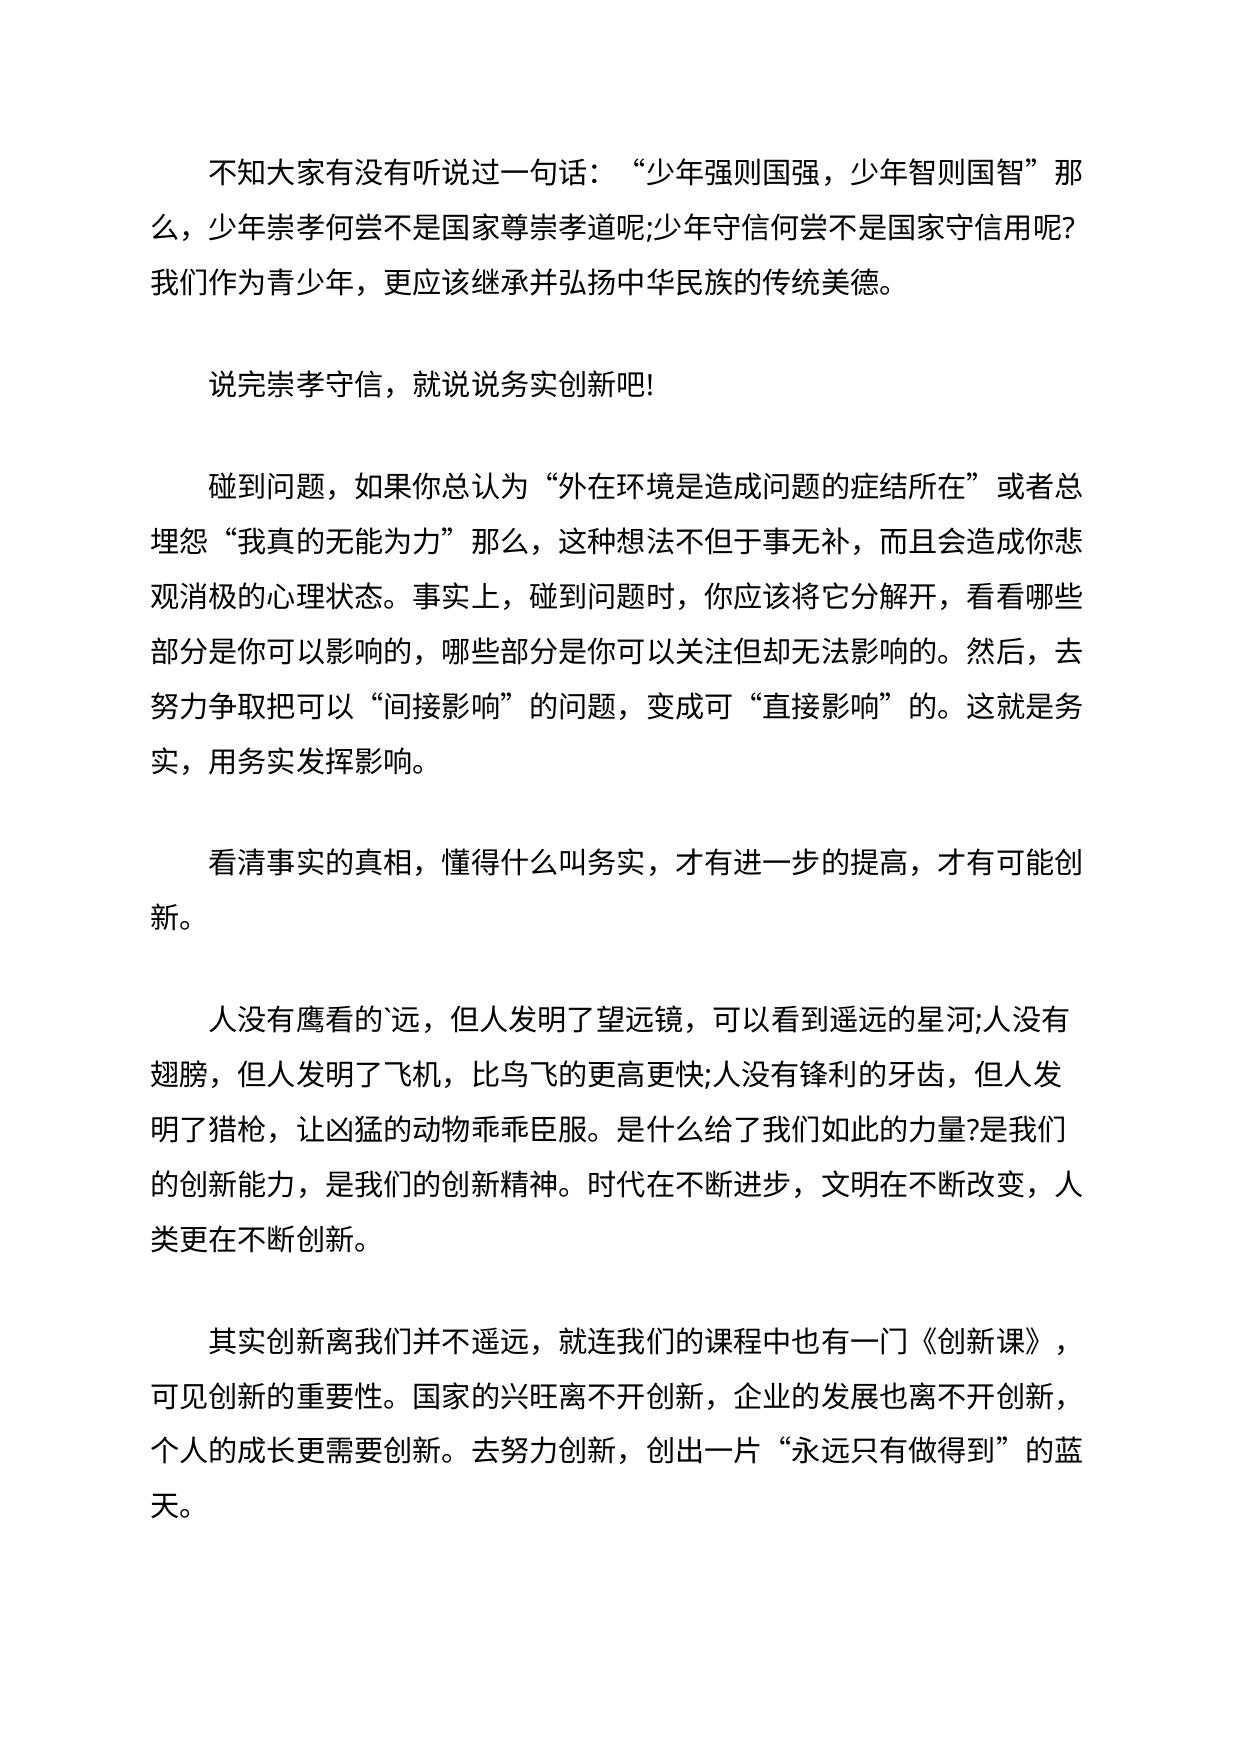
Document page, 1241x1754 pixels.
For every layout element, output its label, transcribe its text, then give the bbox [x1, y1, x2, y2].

text 人没有鹰看的`远，但人发明了望远镜，可以看到遥远的星河;人没有翅膀，但人发明了飞机，比鸟飞的更高更快;人没有锋利的牙齿，但人发明了猎枪，让凶猛的动物乖乖臣服。是什么给了我们如此的力量?是我们的创新能力，是我们的创新精神。时代在不断进步，文明在不断改变，人类更在不断创新。 [150, 997, 1090, 1259]
text 碰到问题，如果你总认为“外在环境是造成问题的症结所在”或者总埋怨“我真的无能为力”那么，这种想法不但于事无补，而且会造成你悲观消极的心理状态。事实上，碰到问题时，你应该将它分解开，看看哪些部分是你可以影响的，哪些部分是你可以关注但却无法影响的。然后，去努力争取把可以“间接影响”的问题，变成可“直接影响”的。这就是务实，用务实发挥影响。 [150, 464, 1090, 780]
text 看清事实的真相，懂得什么叫务实，才有进一步的提高，才有可能创新。 [150, 840, 1090, 937]
text 不知大家有没有听说过一句话：“少年强则国强，少年智则国智”那么，少年崇孝何尝不是国家尊崇孝道呢;少年守信何尝不是国家守信用呢?我们作为青少年，更应该继承并弘扬中华民族的传统美德。 [150, 150, 1090, 302]
text 其实创新离我们并不遥远，就连我们的课程中也有一门《创新课》，可见创新的重要性。国家的兴旺离不开创新，企业的发展也离不开创新，个人的成长更需要创新。去努力创新，创出一片“永远只有做得到”的蓝天。 [150, 1318, 1090, 1525]
text 说完崇孝守信，就说说务实创新吧! [150, 362, 1090, 404]
